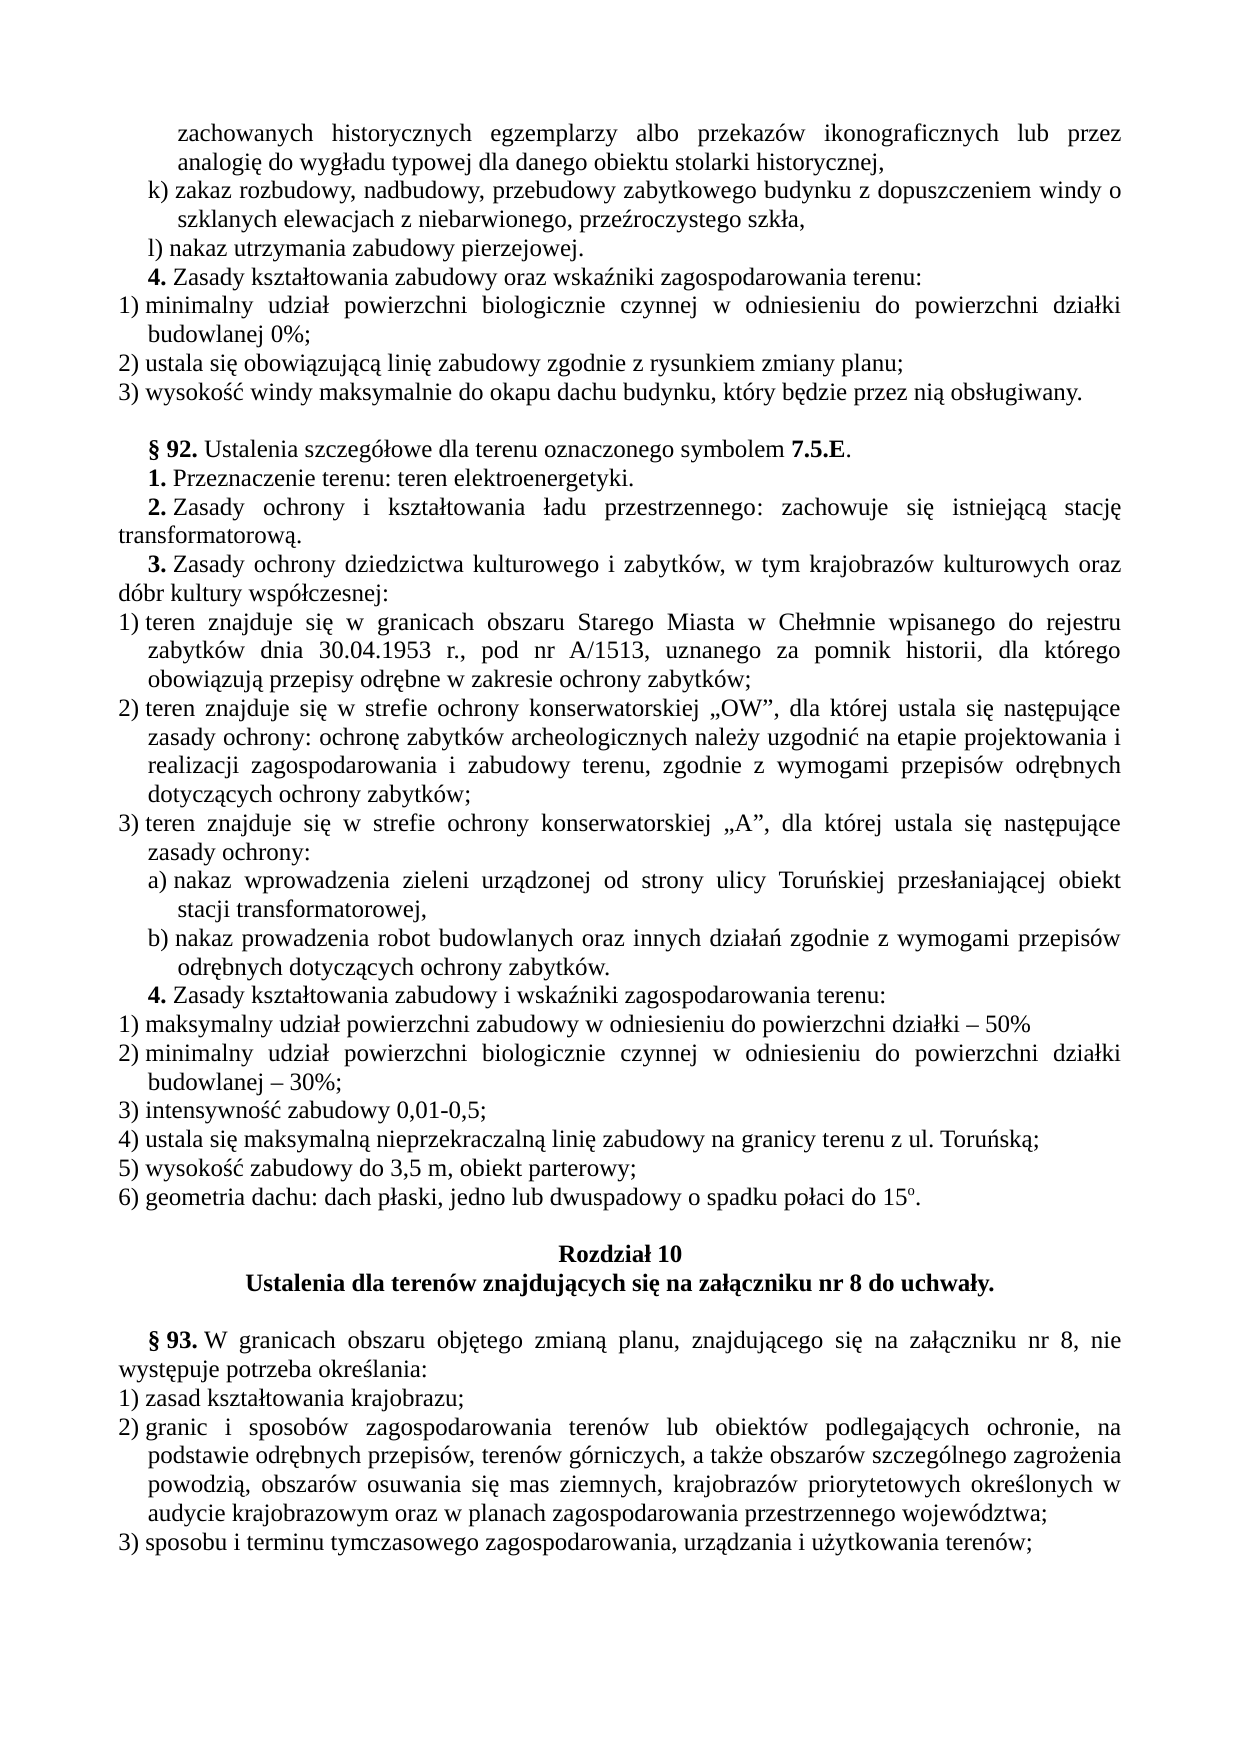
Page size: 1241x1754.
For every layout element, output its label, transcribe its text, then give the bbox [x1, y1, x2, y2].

list minimalny udział powierzchni biologicznie czynnej w odniesieniu do powierzchni działki budowlanej – 30%; [118, 1038, 1122, 1096]
list Zasady kształtowania zabudowy oraz wskaźniki zagospodarowania terenu: [118, 262, 1122, 291]
list nakaz prowadzenia robot budowlanych oraz innych działań zgodnie z wymogami przepisów odrębnych dotyczących ochrony zabytków. [148, 923, 1122, 981]
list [148, 118, 1122, 176]
list W granicach obszaru objętego zmianą planu, znajdującego się na załączniku nr 8, nie występuje potrzeba określania: [118, 1326, 1122, 1383]
list Przeznaczenie terenu: teren elektroenergetyki. [118, 463, 1122, 492]
list Zasady ochrony dziedzictwa kulturowego i zabytków, w tym krajobrazów kulturowych oraz dóbr kultury współczesnej: [118, 549, 1122, 607]
list maksymalny udział powierzchni zabudowy w odniesieniu do powierzchni działki – 50% [118, 1009, 1122, 1038]
list sposobu i terminu tymczasowego zagospodarowania, urządzania i użytkowania terenów; [118, 1527, 1122, 1556]
list wysokość windy maksymalnie do okapu dachu budynku, który będzie przez nią obsługiwany. [118, 377, 1122, 406]
list intensywność zabudowy 0,01-0,5; [118, 1096, 1122, 1124]
list Zasady kształtowania zabudowy i wskaźniki zagospodarowania terenu: [118, 981, 1122, 1009]
list Zasady ochrony i kształtowania ładu przestrzennego: zachowuje się istniejącą stację transformatorową. [118, 492, 1122, 549]
list teren znajduje się w strefie ochrony konserwatorskiej „OW”, dla której ustala się następujące zasady ochrony: ochronę zabytków archeologicznych należy uzgodnić na etapie projektowania i realizacji zagospodarowania i zabudowy terenu, zgodnie z wymogami przepisów odrębnych dotyczących ochrony zabytków; [118, 693, 1122, 808]
list Ustalenia szczegółowe dla terenu oznaczonego symbolem 7.5.E. [118, 434, 1122, 463]
list teren znajduje się w strefie ochrony konserwatorskiej „A”, dla której ustala się następujące zasady ochrony: [118, 808, 1122, 866]
list ustala się maksymalną nieprzekraczalną linię zabudowy na granicy terenu z ul. Toruńską; [118, 1124, 1122, 1153]
list nakaz utrzymania zabudowy pierzejowej. [148, 233, 1122, 262]
list wysokość zabudowy do 3,5 m, obiekt parterowy; [118, 1153, 1122, 1182]
list zakaz rozbudowy, nadbudowy, przebudowy zabytkowego budynku z dopuszczeniem windy o szklanych elewacjach z niebarwionego, przeźroczystego szkła, [148, 176, 1122, 233]
list teren znajduje się w granicach obszaru Starego Miasta w Chełmnie wpisanego do rejestru zabytków dnia 30.04.1953 r., pod nr A/1513, uznanego za pomnik historii, dla którego obowiązują przepisy odrębne w zakresie ochrony zabytków; [118, 607, 1122, 693]
list minimalny udział powierzchni biologicznie czynnej w odniesieniu do powierzchni działki budowlanej 0%; [118, 291, 1122, 348]
list nakaz wprowadzenia zieleni urządzonej od strony ulicy Toruńskiej przesłaniającej obiekt stacji transformatorowej, [148, 866, 1122, 923]
text Ustalenia dla terenów znajdujących się na załączniku nr 8 do uchwały. [118, 1268, 1122, 1297]
list zasad kształtowania krajobrazu; [118, 1383, 1122, 1412]
text Rozdział 10 [118, 1239, 1122, 1268]
list geometria dachu: dach płaski, jedno lub dwuspadowy o spadku połaci do 15o. [118, 1182, 1122, 1211]
list granic i sposobów zagospodarowania terenów lub obiektów podlegających ochronie, na podstawie odrębnych przepisów, terenów górniczych, a także obszarów szczególnego zagrożenia powodzią, obszarów osuwania się mas ziemnych, krajobrazów priorytetowych określonych w audycie krajobrazowym oraz w planach zagospodarowania przestrzennego województwa; [118, 1412, 1122, 1527]
list ustala się obowiązującą linię zabudowy zgodnie z rysunkiem zmiany planu; [118, 348, 1122, 377]
